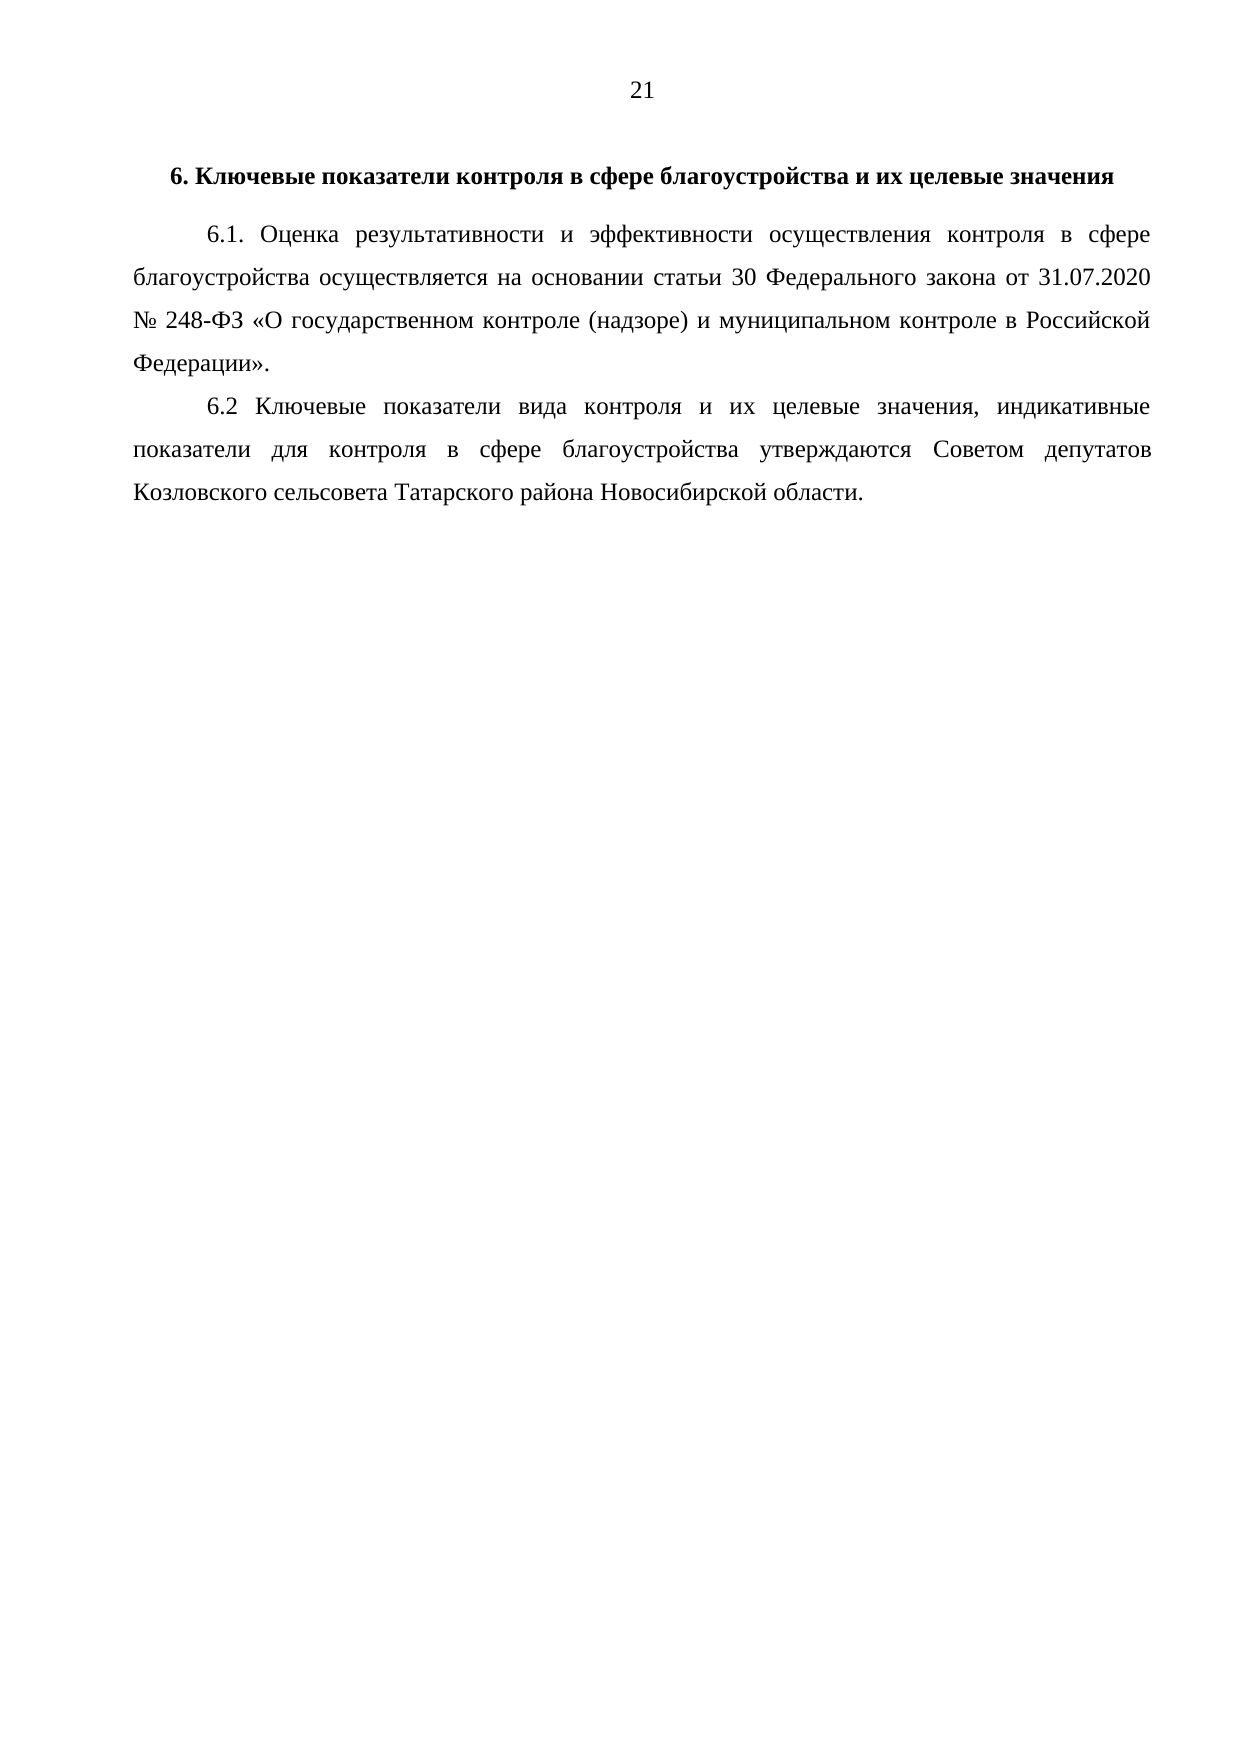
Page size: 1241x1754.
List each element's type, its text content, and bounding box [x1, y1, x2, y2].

text 6.1. Оценка результативности и эффективности осуществления контроля в сфере благоустройства осуществляется на основании статьи 30 Федерального закона от 31.07.2020 № 248-ФЗ «О государственном контроле (надзоре) и муниципальном контроле в Российской Федерации». [133, 219, 1152, 377]
text 6. Ключевые показатели контроля в сфере благоустройства и их целевые значения [133, 161, 1152, 190]
text 6.2 Ключевые показатели вида контроля и их целевые значения, индикативные показатели для контроля в сфере благоустройства утверждаются Советом депутатов Козловского сельсовета Татарского района Новосибирской области. [133, 391, 1152, 506]
